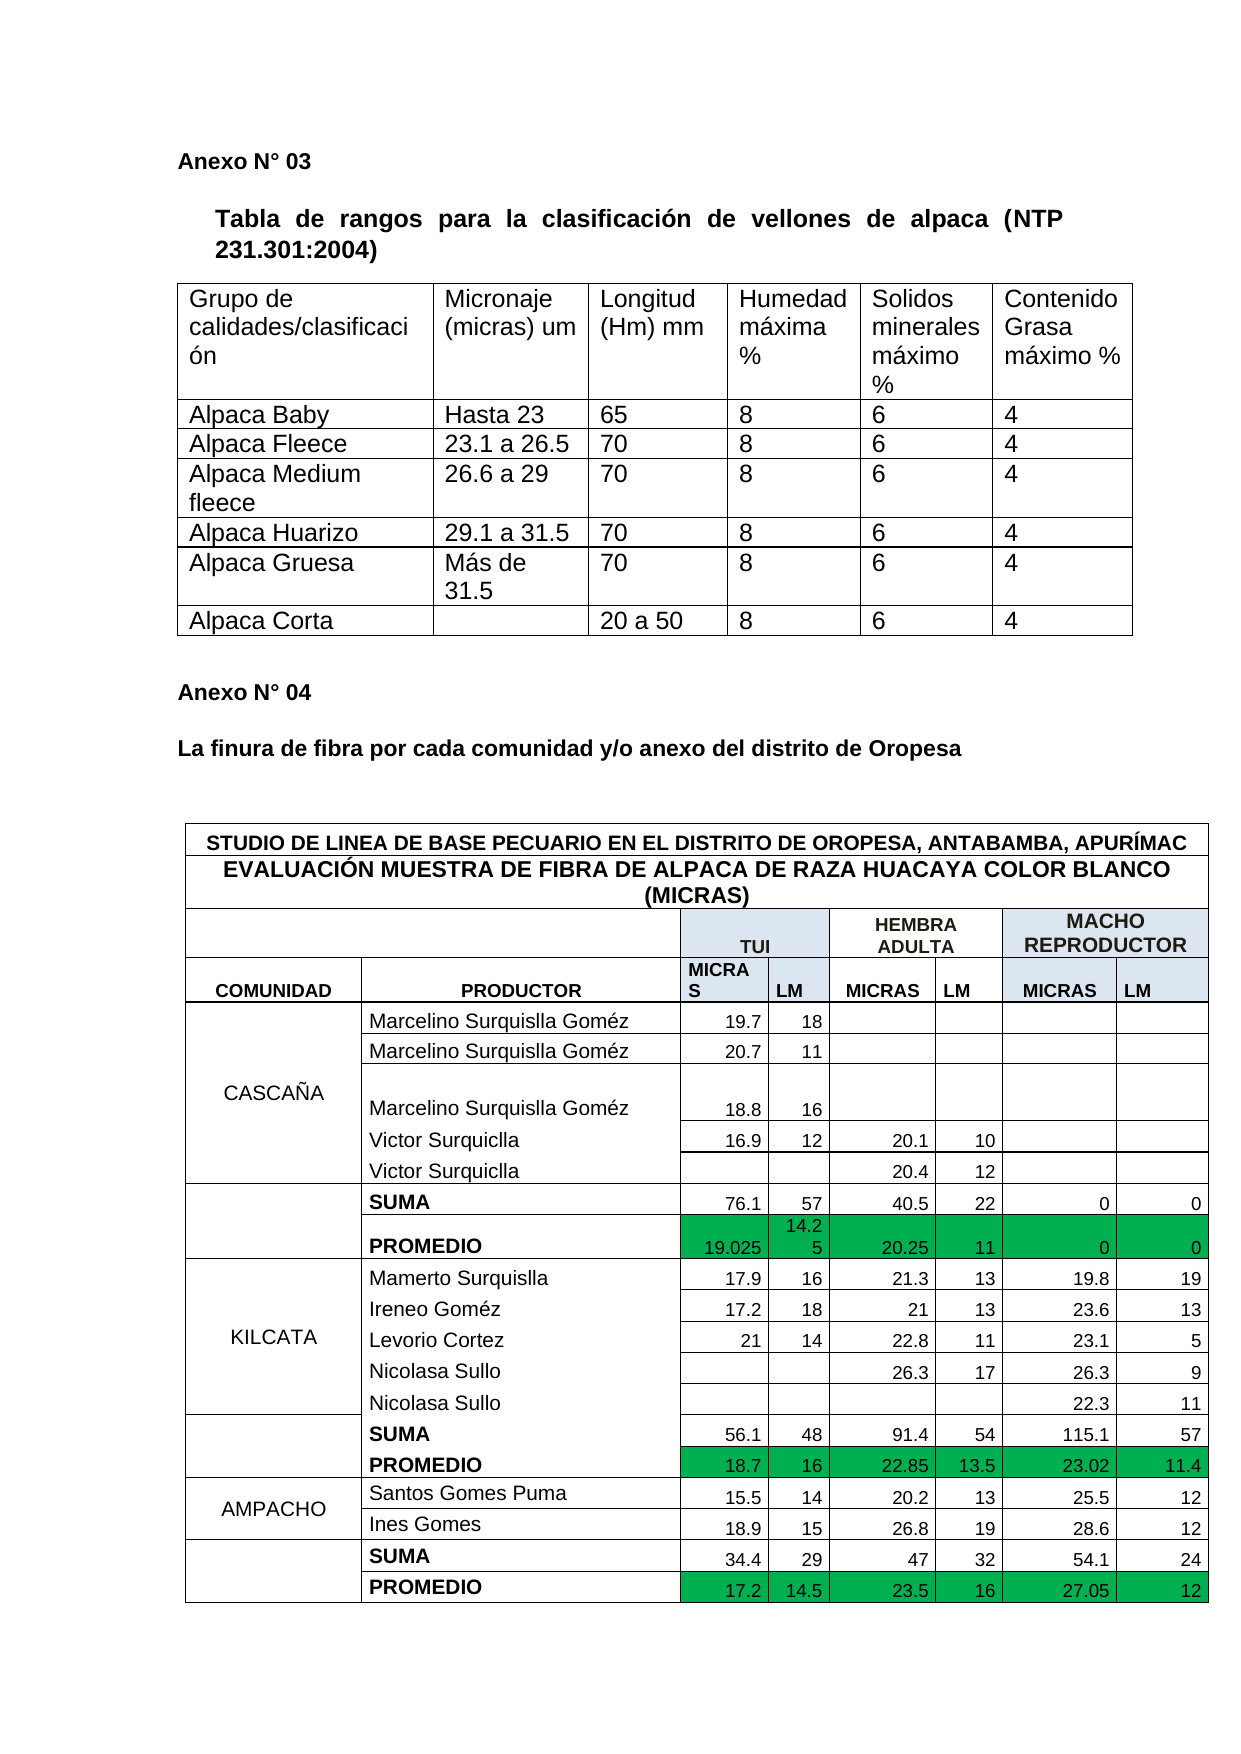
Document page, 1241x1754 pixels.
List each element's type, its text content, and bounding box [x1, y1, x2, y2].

table_cell 4 [993, 400, 1132, 428]
table_cell 21 [681, 1322, 768, 1352]
table_cell 12 [1117, 1478, 1208, 1508]
table_cell Victor Surquiclla [362, 1120, 680, 1151]
table_cell 0 [1003, 1215, 1116, 1258]
table_cell [1117, 1034, 1208, 1062]
table_cell 13 [936, 1259, 1002, 1289]
table_cell 11 [1117, 1384, 1208, 1414]
table_cell 91.4 [830, 1415, 935, 1446]
table_cell [186, 1184, 361, 1258]
table_cell 19.025 [681, 1215, 768, 1258]
table_cell 25.5 [1003, 1478, 1116, 1508]
table_cell 8 [728, 548, 860, 605]
table_cell 48 [769, 1415, 829, 1446]
table_cell 70 [589, 518, 727, 546]
table_cell 12 [1117, 1509, 1208, 1539]
table_cell 14 [769, 1322, 829, 1352]
table_cell 24 [1117, 1540, 1208, 1571]
table_cell 21 [830, 1290, 935, 1321]
table_cell 28.6 [1003, 1509, 1116, 1539]
table_cell 4 [993, 548, 1132, 605]
table_cell 4 [993, 606, 1132, 635]
table_cell [1117, 1153, 1208, 1183]
table_cell [434, 606, 588, 635]
table_cell LM [1117, 958, 1208, 1001]
table_cell SUMA [362, 1184, 680, 1214]
table_cell 20.25 [830, 1215, 935, 1258]
table_cell 6 [861, 459, 992, 517]
table_cell 29 [769, 1540, 829, 1571]
table_cell Hasta 23 [434, 400, 588, 428]
table_cell 23.6 [1003, 1290, 1116, 1321]
table_cell 8 [728, 400, 860, 428]
table_cell 22.3 [1003, 1384, 1116, 1414]
table_cell [681, 1353, 768, 1383]
table_cell 15.5 [681, 1478, 768, 1508]
text La finura de fibra por cada comunidad y/o anexo del distrito de Oropesa [177, 735, 1063, 761]
table_cell 22.8 [830, 1322, 935, 1352]
table_cell 65 [589, 400, 727, 428]
table_cell 70 [589, 548, 727, 605]
table_cell [830, 1064, 935, 1120]
table_cell 23.1 [1003, 1322, 1116, 1352]
table_cell 16 [936, 1572, 1002, 1602]
table_cell [1003, 1034, 1116, 1062]
table_cell 26.3 [830, 1353, 935, 1383]
table_cell 23.5 [830, 1572, 935, 1602]
table_cell 15 [769, 1509, 829, 1539]
table_cell MACHO REPRODUCTOR [1003, 909, 1208, 957]
table_cell 54 [936, 1415, 1002, 1446]
table_cell 57 [769, 1184, 829, 1214]
table_cell [769, 1384, 829, 1414]
table_cell LM [769, 958, 829, 1001]
table_cell [1003, 1003, 1116, 1033]
table_cell 19 [936, 1509, 1002, 1539]
table_cell 5 [1117, 1322, 1208, 1352]
table_cell 0 [1117, 1184, 1208, 1214]
table_cell 22 [936, 1184, 1002, 1214]
table_cell Mamerto Surquislla [362, 1259, 680, 1289]
table_cell [1117, 1121, 1208, 1151]
table_cell 54.1 [1003, 1540, 1116, 1571]
table_cell PROMEDIO [362, 1215, 680, 1258]
table_cell CASCAÑA [186, 1003, 361, 1183]
table_cell 19.7 [681, 1003, 768, 1033]
table_cell 21.3 [830, 1259, 935, 1289]
table_cell 18 [769, 1003, 829, 1033]
table_cell 14.5 [769, 1572, 829, 1602]
table_cell [830, 1034, 935, 1062]
table_cell 4 [993, 459, 1132, 517]
table_cell Alpaca Baby [178, 400, 433, 428]
table_cell HEMBRA ADULTA [830, 909, 1002, 957]
table_cell 0 [1117, 1215, 1208, 1258]
table_cell 6 [861, 429, 992, 458]
table_cell 34.4 [681, 1540, 768, 1571]
table_cell Marcelino Surquislla Goméz [362, 1003, 680, 1033]
table_cell 32 [936, 1540, 1002, 1571]
table_cell 17.2 [681, 1290, 768, 1321]
table_cell 18.7 [681, 1447, 768, 1477]
table_cell 8 [728, 429, 860, 458]
table_cell 13 [936, 1478, 1002, 1508]
table_cell Alpaca Huarizo [178, 518, 433, 546]
table_cell Nicolasa Sullo [362, 1352, 680, 1383]
table_cell 6 [861, 518, 992, 546]
table_cell [186, 909, 680, 957]
table_cell TUI [681, 909, 829, 957]
table_cell 12 [936, 1153, 1002, 1183]
table_cell 11 [769, 1034, 829, 1062]
table_cell 26.3 [1003, 1353, 1116, 1383]
table_header Contenido Grasa máximo % [993, 284, 1132, 398]
table_cell AMPACHO [186, 1478, 361, 1539]
table_cell 19 [1117, 1259, 1208, 1289]
table_cell SUMA [362, 1414, 680, 1446]
table_cell Ines Gomes [362, 1509, 680, 1539]
table_cell LM [936, 958, 1002, 1001]
table_cell Más de 31.5 [434, 548, 588, 605]
table_cell 16 [769, 1064, 829, 1120]
table_cell 13 [1117, 1290, 1208, 1321]
text Anexo N° 03 [177, 148, 1063, 174]
table_cell Victor Surquiclla [362, 1151, 680, 1183]
table_cell 40.5 [830, 1184, 935, 1214]
table_cell [936, 1384, 1002, 1414]
table_header Micronaje (micras) um [434, 284, 588, 398]
table_cell 18.8 [681, 1064, 768, 1120]
table_cell [830, 1384, 935, 1414]
table_cell 70 [589, 459, 727, 517]
table_cell 4 [993, 429, 1132, 458]
table_cell 23.1 a 26.5 [434, 429, 588, 458]
table_cell PROMEDIO [362, 1446, 680, 1477]
table_cell Alpaca Gruesa [178, 548, 433, 605]
table_cell 11 [936, 1322, 1002, 1352]
table_cell 13 [936, 1290, 1002, 1321]
table_cell 20.1 [830, 1121, 935, 1151]
table_cell 56.1 [681, 1415, 768, 1446]
table_cell 20.2 [830, 1478, 935, 1508]
table_cell 17.9 [681, 1259, 768, 1289]
table_cell 0 [1003, 1184, 1116, 1214]
table_cell PRODUCTOR [362, 958, 680, 1001]
table_header Solidos minerales máximo % [861, 284, 992, 398]
table_cell [681, 1384, 768, 1414]
table_cell [830, 1003, 935, 1033]
table_cell 17 [936, 1353, 1002, 1383]
table_header Grupo de calidades/clasificación [178, 284, 433, 398]
table_cell Alpaca Fleece [178, 429, 433, 458]
table_cell MICRAS [1003, 958, 1116, 1001]
table_cell [936, 1034, 1002, 1062]
table_cell EVALUACIÓN MUESTRA DE FIBRA DE ALPACA DE RAZA HUACAYA COLOR BLANCO (MICRAS) [186, 856, 1208, 908]
table_cell 12 [1117, 1572, 1208, 1602]
table_cell Marcelino Surquislla Goméz [362, 1034, 680, 1062]
table_cell 4 [993, 518, 1132, 546]
table_cell 8 [728, 459, 860, 517]
table_cell 19.8 [1003, 1259, 1116, 1289]
table_cell [1003, 1153, 1116, 1183]
table_cell [186, 1415, 361, 1477]
table_cell 47 [830, 1540, 935, 1571]
table_header Humedad máxima % [728, 284, 860, 398]
table_cell 6 [861, 400, 992, 428]
table_cell Levorio Cortez [362, 1321, 680, 1352]
table_cell 11 [936, 1215, 1002, 1258]
table_cell 18.9 [681, 1509, 768, 1539]
table_cell 6 [861, 548, 992, 605]
table_cell Alpaca Medium fleece [178, 459, 433, 517]
table_cell 14.25 [769, 1215, 829, 1258]
table_cell 9 [1117, 1353, 1208, 1383]
table_cell [186, 1540, 361, 1602]
table_cell 76.1 [681, 1184, 768, 1214]
table_cell 27.05 [1003, 1572, 1116, 1602]
table_cell 70 [589, 429, 727, 458]
table_cell 20 a 50 [589, 606, 727, 635]
table_cell Ireneo Goméz [362, 1289, 680, 1321]
table_cell SUMA [362, 1540, 680, 1571]
table_cell 16.9 [681, 1121, 768, 1151]
table_cell 29.1 a 31.5 [434, 518, 588, 546]
text Tabla de rangos para la clasificación de vellones de alpaca (NTP 231.301:2004) [215, 204, 1063, 263]
table_cell [936, 1003, 1002, 1033]
table_cell 8 [728, 606, 860, 635]
table_cell 23.02 [1003, 1447, 1116, 1477]
table_cell 14 [769, 1478, 829, 1508]
table_cell 26.8 [830, 1509, 935, 1539]
table_cell KILCATA [186, 1259, 361, 1414]
table_header Longitud (Hm) mm [589, 284, 727, 398]
table_cell 20.7 [681, 1034, 768, 1062]
table_header STUDIO DE LINEA DE BASE PECUARIO EN EL DISTRITO DE OROPESA, ANTABAMBA, APURÍMAC [186, 824, 1208, 854]
table_cell [1003, 1064, 1116, 1120]
table_cell 22.85 [830, 1447, 935, 1477]
table_cell [769, 1153, 829, 1183]
table_cell 16 [769, 1259, 829, 1289]
table_cell [1117, 1064, 1208, 1120]
table_cell 13.5 [936, 1447, 1002, 1477]
text Anexo N° 04 [177, 679, 1063, 705]
table_cell 115.1 [1003, 1415, 1116, 1446]
table_cell MICRAS [830, 958, 935, 1001]
table_cell 6 [861, 606, 992, 635]
table_cell MICRAS [681, 958, 768, 1001]
table_cell Nicolasa Sullo [362, 1383, 680, 1414]
table_cell PROMEDIO [362, 1572, 680, 1602]
table_cell [1003, 1121, 1116, 1151]
table_cell 10 [936, 1121, 1002, 1151]
table_cell Marcelino Surquislla Goméz [362, 1064, 680, 1120]
table_cell Alpaca Corta [178, 606, 433, 635]
table_cell [1117, 1003, 1208, 1033]
table_cell 16 [769, 1447, 829, 1477]
table_cell 20.4 [830, 1153, 935, 1183]
table_cell 26.6 a 29 [434, 459, 588, 517]
table_cell 57 [1117, 1415, 1208, 1446]
table_cell 17.2 [681, 1572, 768, 1602]
table_cell 12 [769, 1121, 829, 1151]
table_cell COMUNIDAD [186, 958, 361, 1001]
table_cell 8 [728, 518, 860, 546]
table_cell 11.4 [1117, 1447, 1208, 1477]
table_cell [769, 1353, 829, 1383]
table_cell [936, 1064, 1002, 1120]
table_cell 18 [769, 1290, 829, 1321]
table_cell Santos Gomes Puma [362, 1478, 680, 1508]
table_cell [681, 1153, 768, 1183]
